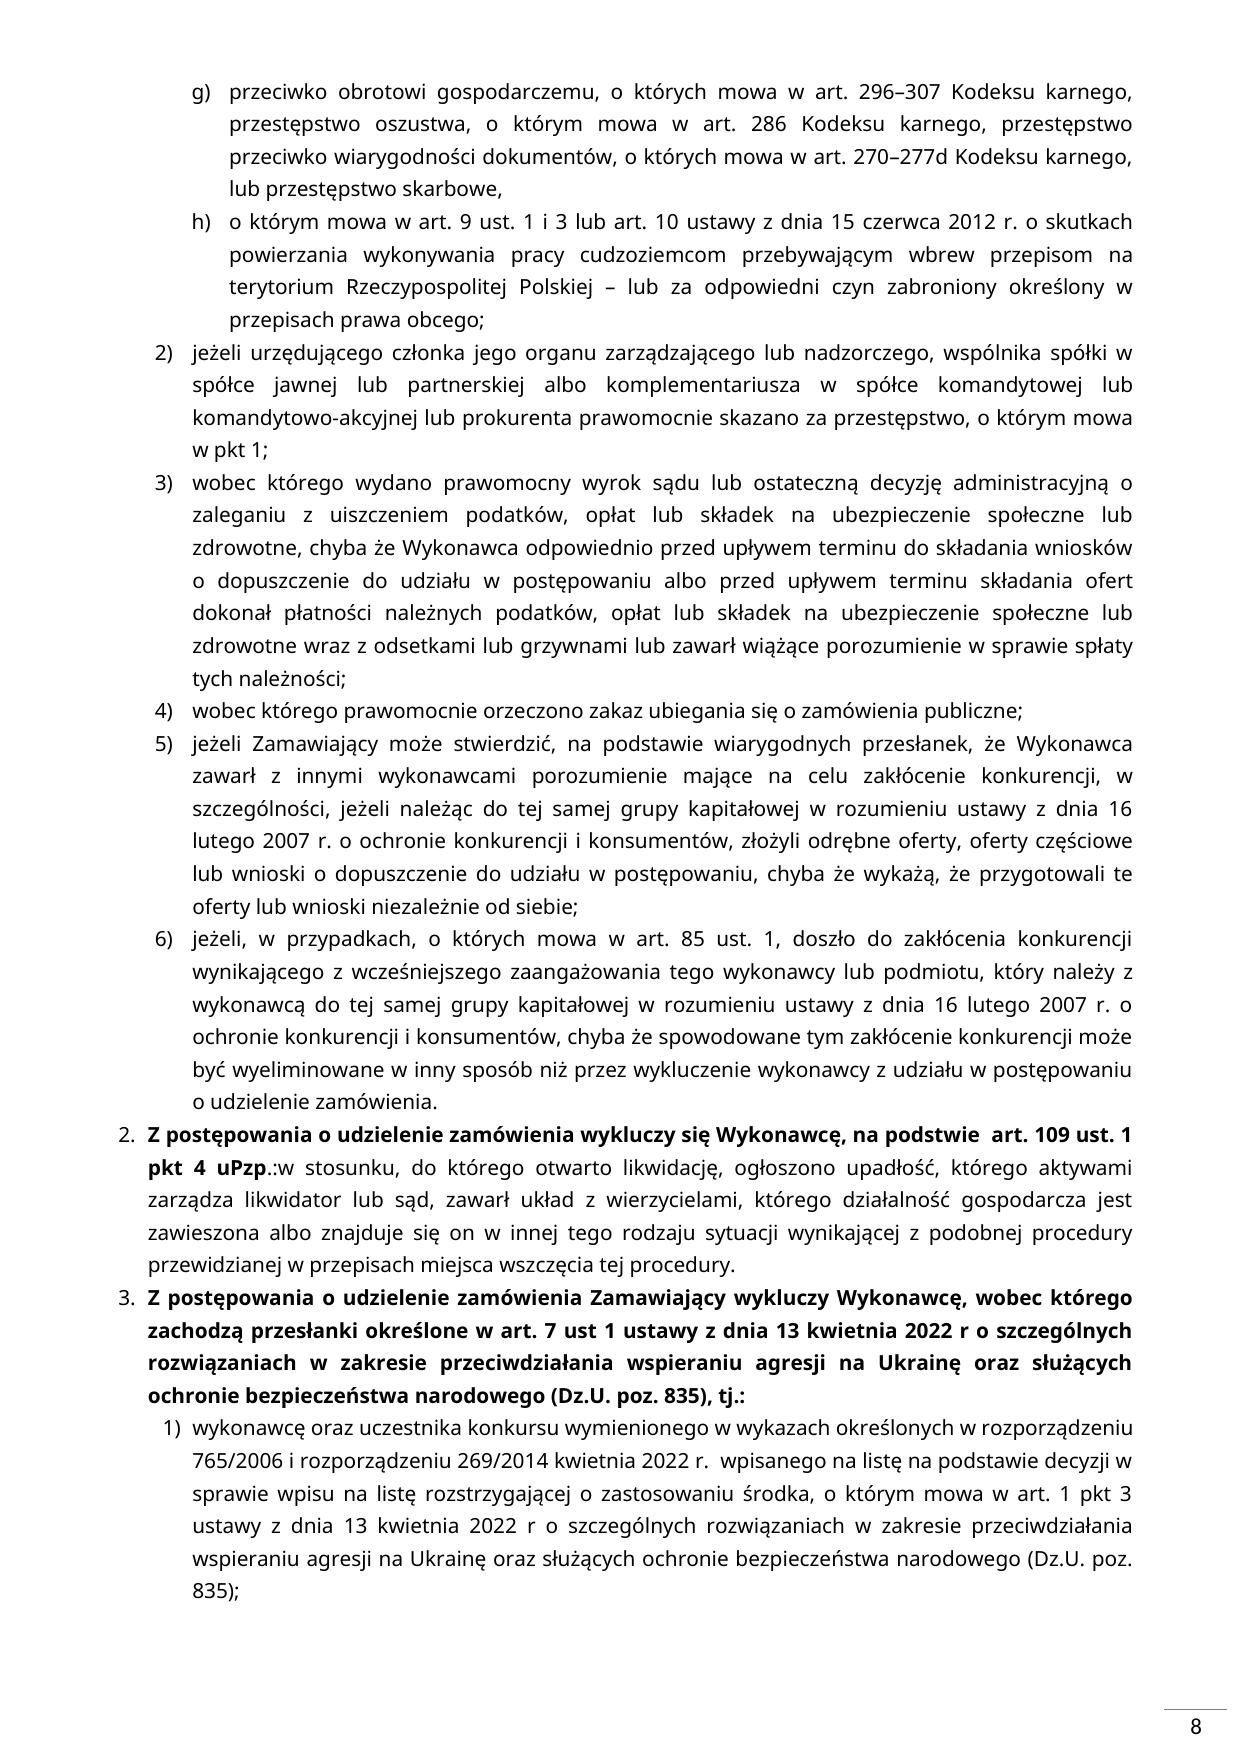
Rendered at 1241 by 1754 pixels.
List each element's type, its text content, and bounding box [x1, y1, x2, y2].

list wobec którego prawomocnie orzeczono zakaz ubiegania się o zamówienia publiczne; [154, 696, 1134, 725]
list wobec którego wydano prawomocny wyrok sądu lub ostateczną decyzję administracyjną o zaleganiu z uiszczeniem podatków, opłat lub składek na ubezpieczenie społeczne lub zdrowotne, chyba że Wykonawca odpowiednio przed upływem terminu do składania wniosków o dopuszczenie do udziału w postępowaniu albo przed upływem terminu składania ofert dokonał płatności należnych podatków, opłat lub składek na ubezpieczenie społeczne lub zdrowotne wraz z odsetkami lub grzywnami lub zawarł wiążące porozumienie w sprawie spłaty tych należności; [154, 468, 1134, 692]
list o którym mowa w art. 9 ust. 1 i 3 lub art. 10 ustawy z dnia 15 czerwca 2012 r. o skutkach powierzania wykonywania pracy cudzoziemcom przebywającym wbrew przepisom na terytorium Rzeczypospolitej Polskiej – lub za odpowiedni czyn zabroniony określony w przepisach prawa obcego; [191, 207, 1134, 333]
list Z postępowania o udzielenie zamówienia wykluczy się Wykonawcę, na podstwie art. 109 ust. 1 pkt 4 uPzp.:w stosunku, do którego otwarto likwidację, ogłoszono upadłość, którego aktywami zarządza likwidator lub sąd, zawarł układ z wierzycielami, którego działalność gospodarcza jest zawieszona albo znajduje się on w innej tego rodzaju sytuacji wynikającej z podobnej procedury przewidzianej w przepisach miejsca wszczęcia tej procedury. [118, 1120, 1134, 1279]
list jeżeli Zamawiający może stwierdzić, na podstawie wiarygodnych przesłanek, że Wykonawca zawarł z innymi wykonawcami porozumienie mające na celu zakłócenie konkurencji, w szczególności, jeżeli należąc do tej samej grupy kapitałowej w rozumieniu ustawy z dnia 16 lutego 2007 r. o ochronie konkurencji i konsumentów, złożyli odrębne oferty, oferty częściowe lub wnioski o dopuszczenie do udziału w postępowaniu, chyba że wykażą, że przygotowali te oferty lub wnioski niezależnie od siebie; [154, 729, 1134, 920]
list jeżeli urzędującego członka jego organu zarządzającego lub nadzorczego, wspólnika spółki w spółce jawnej lub partnerskiej albo komplementariusza w spółce komandytowej lub komandytowo-akcyjnej lub prokurenta prawomocnie skazano za przestępstwo, o którym mowa w pkt 1; [154, 338, 1134, 464]
list wykonawcę oraz uczestnika konkursu wymienionego w wykazach określonych w rozporządzeniu 765/2006 i rozporządzeniu 269/2014 kwietnia 2022 r. wpisanego na listę na podstawie decyzji w sprawie wpisu na listę rozstrzygającej o zastosowaniu środka, o którym mowa w art. 1 pkt 3 ustawy z dnia 13 kwietnia 2022 r o szczególnych rozwiązaniach w zakresie przeciwdziałania wspieraniu agresji na Ukrainę oraz służących ochronie bezpieczeństwa narodowego (Dz.U. poz. 835); [162, 1413, 1134, 1605]
list Z postępowania o udzielenie zamówienia Zamawiający wykluczy Wykonawcę, wobec którego zachodzą przesłanki określone w art. 7 ust 1 ustawy z dnia 13 kwietnia 2022 r o szczególnych rozwiązaniach w zakresie przeciwdziałania wspieraniu agresji na Ukrainę oraz służących ochronie bezpieczeństwa narodowego (Dz.U. poz. 835), tj.: [118, 1283, 1134, 1409]
list jeżeli, w przypadkach, o których mowa w art. 85 ust. 1, doszło do zakłócenia konkurencji wynikającego z wcześniejszego zaangażowania tego wykonawcy lub podmiotu, który należy z wykonawcą do tej samej grupy kapitałowej w rozumieniu ustawy z dnia 16 lutego 2007 r. o ochronie konkurencji i konsumentów, chyba że spowodowane tym zakłócenie konkurencji może być wyeliminowane w inny sposób niż przez wykluczenie wykonawcy z udziału w postępowaniu o udzielenie zamówienia. [154, 924, 1134, 1116]
list przeciwko obrotowi gospodarczemu, o których mowa w art. 296–307 Kodeksu karnego, przestępstwo oszustwa, o którym mowa w art. 286 Kodeksu karnego, przestępstwo przeciwko wiarygodności dokumentów, o których mowa w art. 270–277d Kodeksu karnego, lub przestępstwo skarbowe, [191, 77, 1134, 203]
